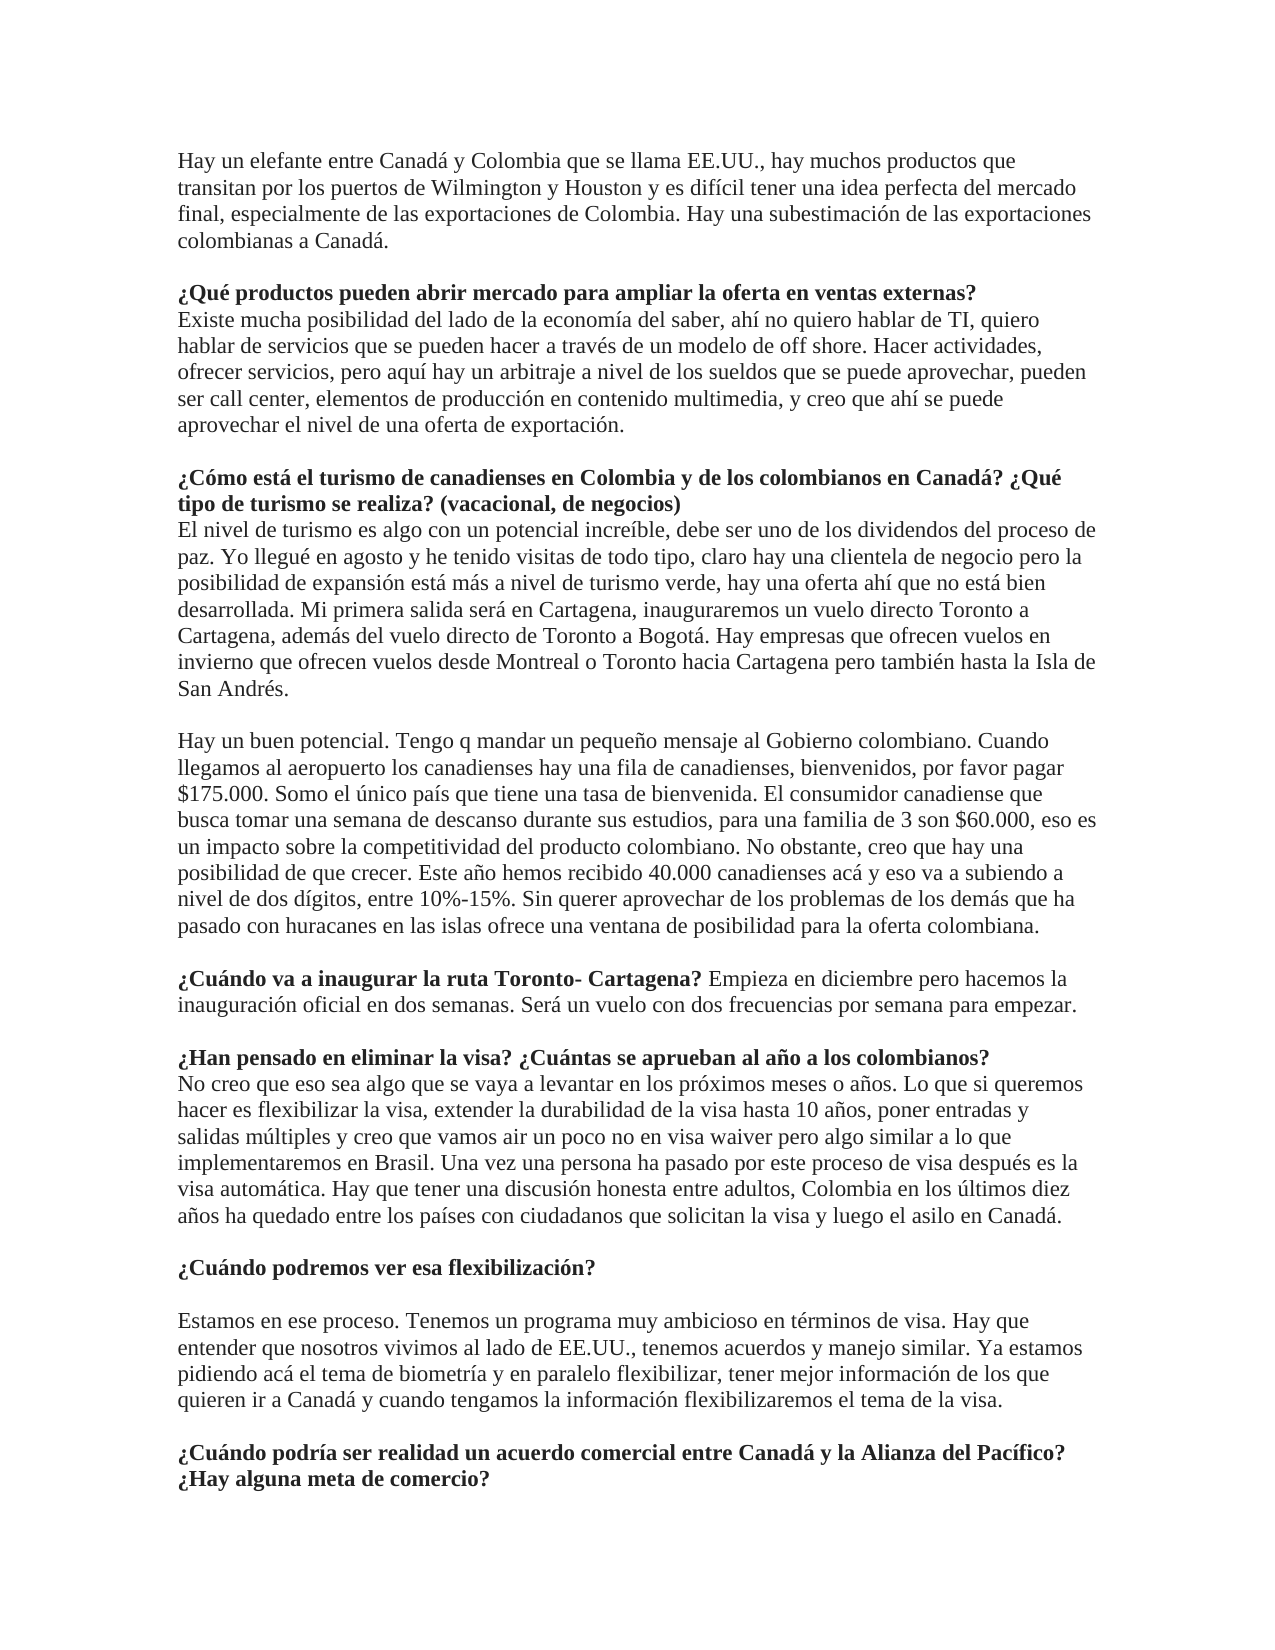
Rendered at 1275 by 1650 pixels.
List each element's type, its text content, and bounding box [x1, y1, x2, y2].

text ¿Cuándo podremos ver esa flexibilización? [177, 1254, 1098, 1281]
text El nivel de turismo es algo con un potencial increíble, debe ser uno de los dividendos del proceso de paz. Yo llegué en agosto y he tenido visitas de todo tipo, claro hay una clientela de negocio pero la posibilidad de expansión está más a nivel de turismo verde, hay una oferta ahí que no está bien desarrollada. Mi primera salida será en Cartagena, inauguraremos un vuelo directo Toronto a Cartagena, además del vuelo directo de Toronto a Bogotá. Hay empresas que ofrecen vuelos en invierno que ofrecen vuelos desde Montreal o Toronto hacia Cartagena pero también hasta la Isla de San Andrés. [177, 517, 1098, 701]
text Hay un buen potencial. Tengo q mandar un pequeño mensaje al Gobierno colombiano. Cuando llegamos al aeropuerto los canadienses hay una fila de canadienses, bienvenidos, por favor pagar $175.000. Somo el único país que tiene una tasa de bienvenida. El consumidor canadiense que busca tomar una semana de descanso durante sus estudios, para una familia de 3 son $60.000, eso es un impacto sobre la competitividad del producto colombiano. No obstante, creo que hay una posibilidad de que crecer. Este año hemos recibido 40.000 canadienses acá y eso va a subiendo a nivel de dos dígitos, entre 10%-15%. Sin querer aprovechar de los problemas de los demás que ha pasado con huracanes en las islas ofrece una ventana de posibilidad para la oferta colombiana. [177, 727, 1098, 938]
text ¿Cuándo va a inaugurar la ruta Toronto- Cartagena? Empieza en diciembre pero hacemos la inauguración oficial en dos semanas. Será un vuelo con dos frecuencias por semana para empezar. [177, 964, 1098, 1017]
text ¿Qué productos pueden abrir mercado para ampliar la oferta en ventas externas? [177, 279, 1098, 306]
text Existe mucha posibilidad del lado de la economía del saber, ahí no quiero hablar de TI, quiero hablar de servicios que se pueden hacer a través de un modelo de off shore. Hacer actividades, ofrecer servicios, pero aquí hay un arbitraje a nivel de los sueldos que se puede aprovechar, pueden ser call center, elementos de producción en contenido multimedia, y creo que ahí se puede aprovechar el nivel de una oferta de exportación. [177, 306, 1098, 437]
text ¿Han pensado en eliminar la visa? ¿Cuántas se aprueban al año a los colombianos? [177, 1044, 1098, 1070]
text Hay un elefante entre Canadá y Colombia que se llama EE.UU., hay muchos productos que transitan por los puertos de Wilmington y Houston y es difícil tener una idea perfecta del mercado final, especialmente de las exportaciones de Colombia. Hay una subestimación de las exportaciones colombianas a Canadá. [177, 148, 1098, 253]
text Estamos en ese proceso. Tenemos un programa muy ambicioso en términos de visa. Hay que entender que nosotros vivimos al lado de EE.UU., tenemos acuerdos y manejo similar. Ya estamos pidiendo acá el tema de biometría y en paralelo flexibilizar, tener mejor información de los que quieren ir a Canadá y cuando tengamos la información flexibilizaremos el tema de la visa. [177, 1307, 1098, 1413]
text ¿Cuándo podría ser realidad un acuerdo comercial entre Canadá y la Alianza del Pacífico? ¿Hay alguna meta de comercio? [177, 1439, 1098, 1492]
text ¿Cómo está el turismo de canadienses en Colombia y de los colombianos en Canadá? ¿Qué tipo de turismo se realiza? (vacacional, de negocios) [177, 464, 1098, 517]
text No creo que eso sea algo que se vaya a levantar en los próximos meses o años. Lo que si queremos hacer es flexibilizar la visa, extender la durabilidad de la visa hasta 10 años, poner entradas y salidas múltiples y creo que vamos air un poco no en visa waiver pero algo similar a lo que implementaremos en Brasil. Una vez una persona ha pasado por este proceso de visa después es la visa automática. Hay que tener una discusión honesta entre adultos, Colombia en los últimos diez años ha quedado entre los países con ciudadanos que solicitan la visa y luego el asilo en Canadá. [177, 1070, 1098, 1228]
